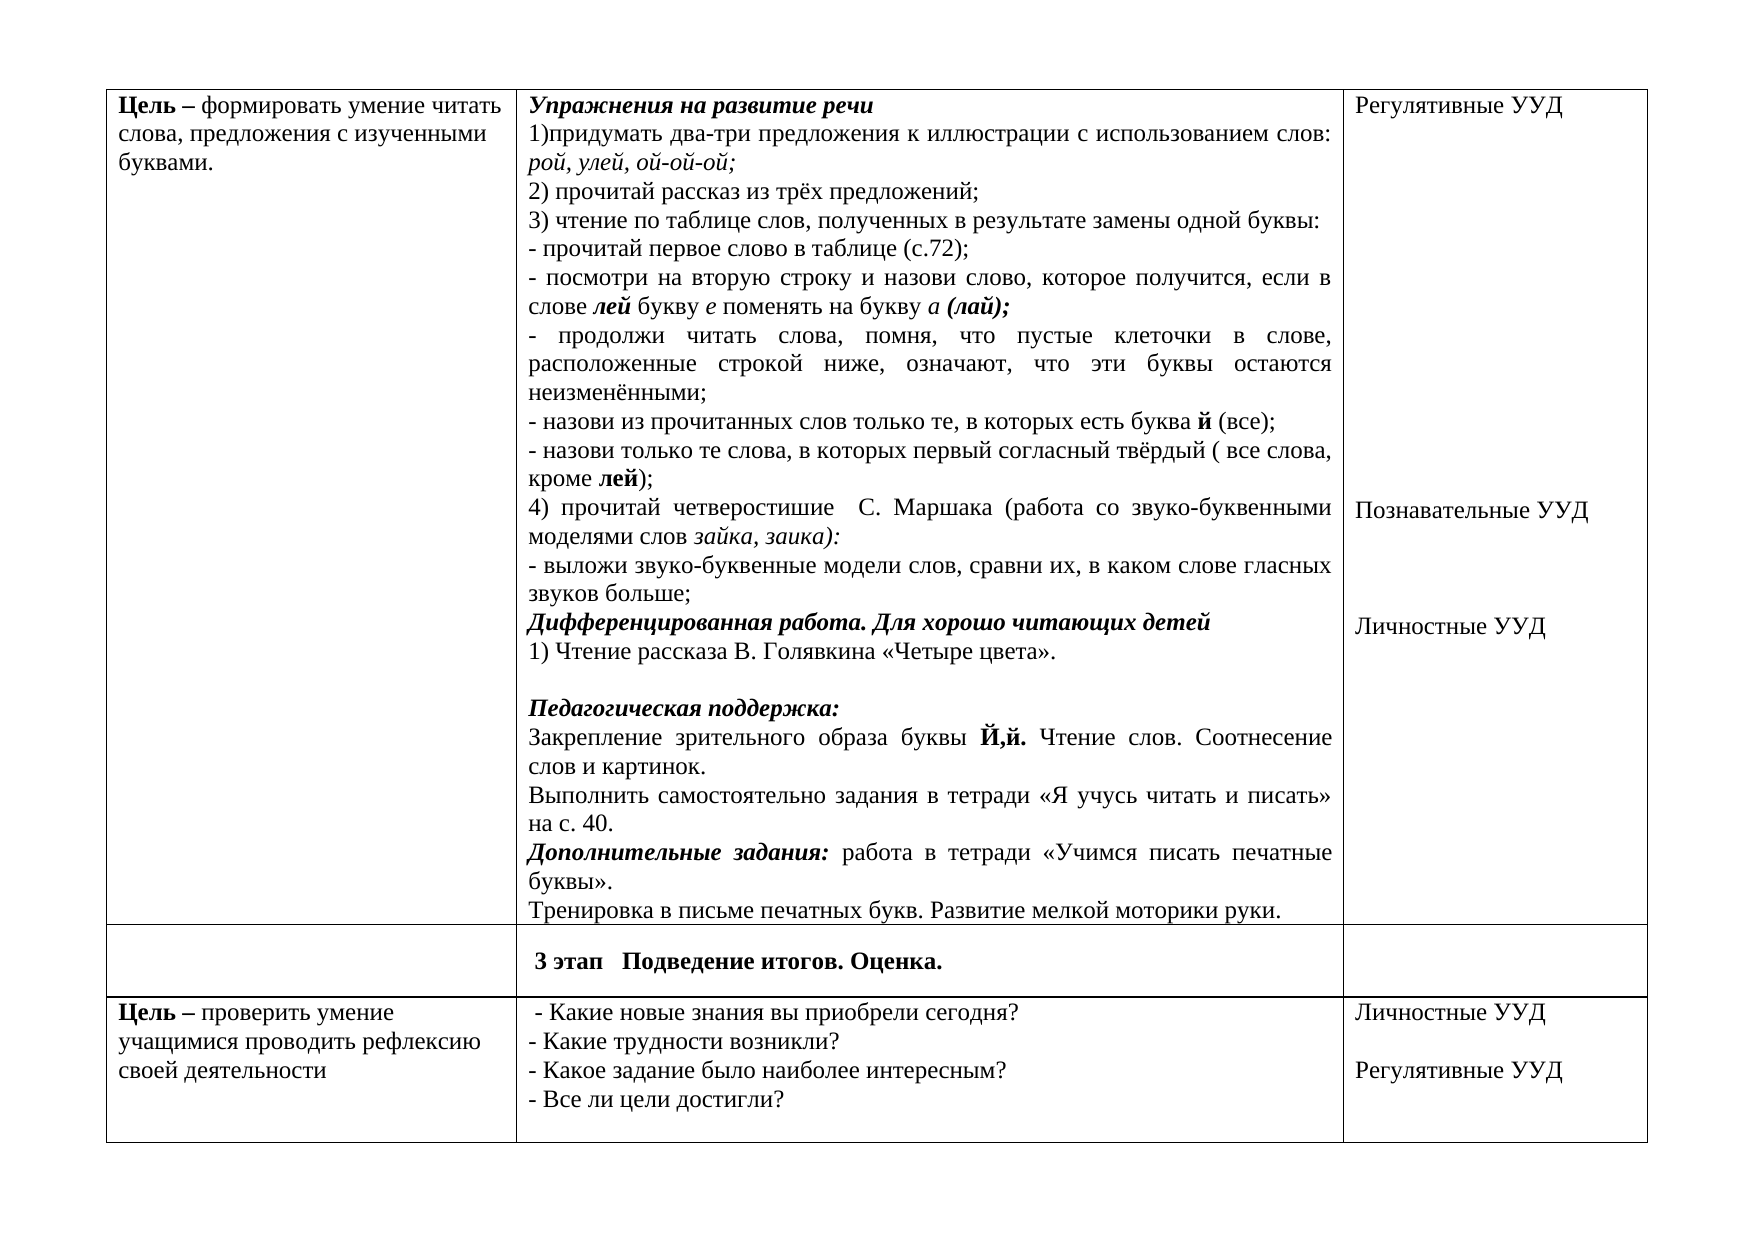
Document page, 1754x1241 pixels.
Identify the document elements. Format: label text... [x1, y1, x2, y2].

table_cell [1344, 998, 1647, 1142]
table_cell Регулятивные УУД Познавательные УУД Личностные УУД [1344, 90, 1647, 923]
table_cell Цель – формировать умение читать слова, предложения с изученными буквами. [107, 90, 516, 923]
table_cell [1344, 925, 1647, 996]
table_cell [107, 998, 516, 1142]
table_cell Упражнения на развитие речи 1)придумать два-три предложения к иллюстрации с использованием слов: рой, улей, ой-ой-ой; 2) прочитай рассказ из трёх предложений; 3) чтение по таблице слов, полученных в результате замены одной буквы: - прочитай первое слово в таблице (с.72); - посмотри на вторую строку и назови слово, которое получится, если в слове лей букву е поменять на букву а (лай); - продолжи читать слова, помня, что пустые клеточки в слове, расположенные строкой ниже, означают, что эти буквы остаются неизменёнными; - назови из прочитанных слов только те, в которых есть буква й (все); - назови только те слова, в которых первый согласный твёрдый ( все слова, кроме лей); 4) прочитай четверостишие С. Маршака (работа со звуко-буквенными моделями слов зайка, заика): - выложи звуко-буквенные модели слов, сравни их, в каком слове гласных звуков больше; Дифференцированная работа. Для хорошо читающих детей 1) Чтение рассказа В. Голявкина «Четыре цвета». Педагогическая поддержка: Закрепление зрительного образа буквы Й,й. Чтение слов. Соотнесение слов и картинок. Выполнить самостоятельно задания в тетради «Я учусь читать и писать» на с. 40. Дополнительные задания: работа в тетради «Учимся писать печатные буквы». Тренировка в письме печатных букв. Развитие мелкой моторики руки. [517, 90, 1343, 923]
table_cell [517, 998, 1343, 1142]
table_cell [107, 925, 516, 996]
table_cell 3 этап Подведение итогов. Оценка. [517, 925, 1343, 996]
